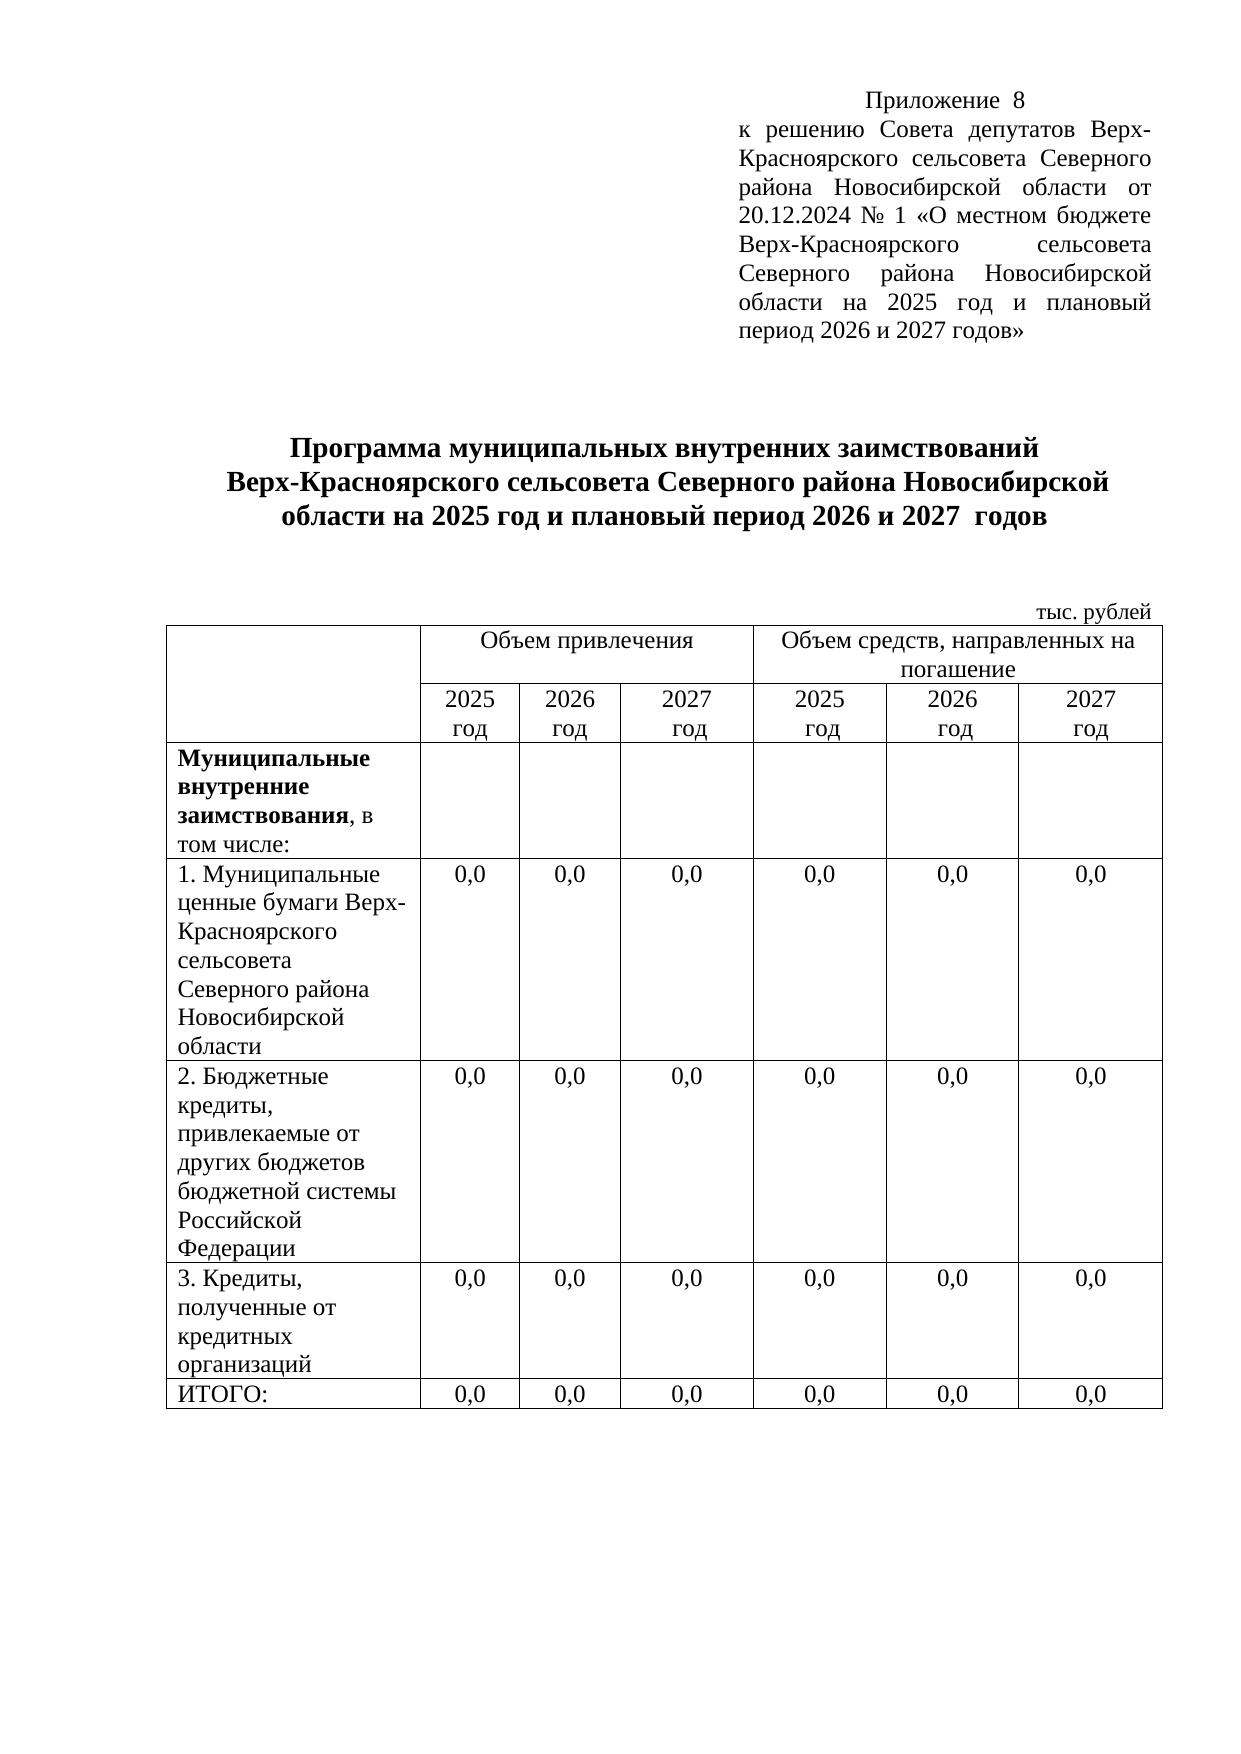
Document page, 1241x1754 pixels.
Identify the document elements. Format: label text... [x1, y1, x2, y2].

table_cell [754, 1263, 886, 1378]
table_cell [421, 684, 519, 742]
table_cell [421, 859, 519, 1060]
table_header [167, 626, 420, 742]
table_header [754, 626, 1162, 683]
text Программа муниципальных внутренних заимствований [177, 431, 1152, 464]
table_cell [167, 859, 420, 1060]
text Приложение 8 [738, 86, 1152, 114]
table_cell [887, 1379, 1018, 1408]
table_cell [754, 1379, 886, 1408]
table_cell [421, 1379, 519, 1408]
text к решению Совета депутатов Верх-Красноярского сельсовета Северного района Новосибирской области от 20.12.2024 № 1 «О местном бюджете Верх-Красноярского сельсовета Северного района Новосибирской области на 2025 год и плановый период 2026 и 2027 годов» [738, 114, 1152, 344]
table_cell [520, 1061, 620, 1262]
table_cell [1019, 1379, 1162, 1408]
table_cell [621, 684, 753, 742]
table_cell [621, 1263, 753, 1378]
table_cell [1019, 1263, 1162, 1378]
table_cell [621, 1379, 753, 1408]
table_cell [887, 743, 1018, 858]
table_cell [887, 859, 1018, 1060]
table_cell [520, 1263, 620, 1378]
text тыс. рублей [177, 598, 1152, 624]
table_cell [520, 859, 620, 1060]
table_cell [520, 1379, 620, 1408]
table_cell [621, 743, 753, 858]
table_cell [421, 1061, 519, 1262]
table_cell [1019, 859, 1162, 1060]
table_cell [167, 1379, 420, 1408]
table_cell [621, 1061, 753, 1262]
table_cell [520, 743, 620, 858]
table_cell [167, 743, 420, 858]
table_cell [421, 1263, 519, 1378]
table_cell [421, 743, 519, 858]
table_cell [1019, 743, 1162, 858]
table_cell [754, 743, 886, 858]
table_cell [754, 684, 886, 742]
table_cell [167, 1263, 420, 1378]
text Верх-Красноярского сельсовета Северного района Новосибирской области на 2025 год и плановый период 2026 и 2027 годов [177, 464, 1152, 531]
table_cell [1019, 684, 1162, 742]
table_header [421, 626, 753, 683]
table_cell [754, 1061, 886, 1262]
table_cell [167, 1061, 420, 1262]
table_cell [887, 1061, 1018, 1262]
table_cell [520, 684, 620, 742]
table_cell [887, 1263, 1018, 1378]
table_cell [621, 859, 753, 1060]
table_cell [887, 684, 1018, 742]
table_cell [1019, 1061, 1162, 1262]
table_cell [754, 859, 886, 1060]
